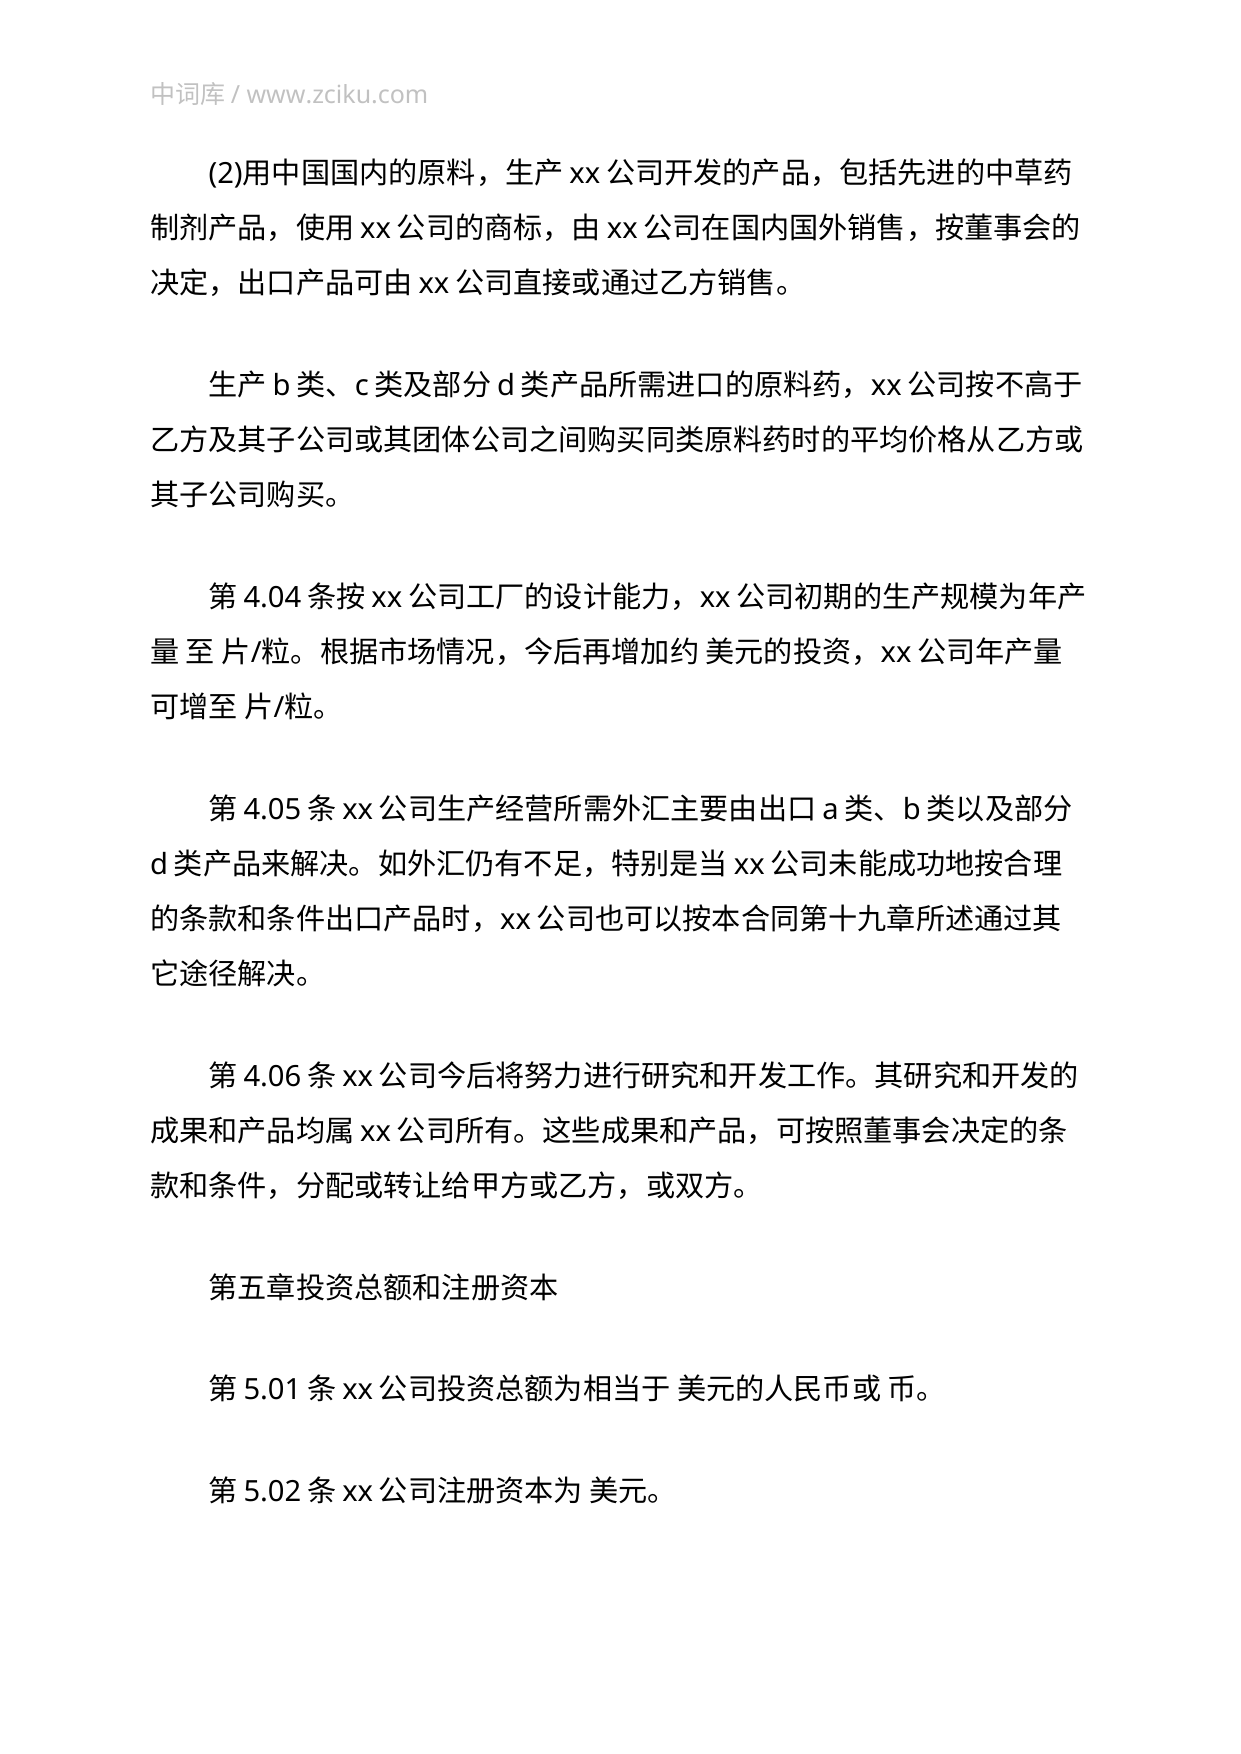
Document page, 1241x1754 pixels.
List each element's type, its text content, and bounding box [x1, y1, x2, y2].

text 生产b类、c类及部分d类产品所需进口的原料药，xx公司按不高于乙方及其子公司或其团体公司之间购买同类原料药时的平均价格从乙方或其子公司购买。 [150, 362, 1090, 514]
text (2)用中国国内的原料，生产xx公司开发的产品，包括先进的中草药制剂产品，使用xx公司的商标，由xx公司在国内国外销售，按董事会的决定，出口产品可由xx公司直接或通过乙方销售。 [150, 150, 1090, 302]
text 第5.02条xx公司注册资本为 美元。 [150, 1468, 1090, 1510]
text 第4.06条xx公司今后将努力进行研究和开发工作。其研究和开发的成果和产品均属xx公司所有。这些成果和产品，可按照董事会决定的条款和条件，分配或转让给甲方或乙方，或双方。 [150, 1052, 1090, 1205]
text 第4.04条按xx公司工厂的设计能力，xx公司初期的生产规模为年产量 至 片/粒。根据市场情况，今后再增加约 美元的投资，xx公司年产量可增至 片/粒。 [150, 574, 1090, 726]
text 第4.05条xx公司生产经营所需外汇主要由出口a类、b类以及部分d类产品来解决。如外汇仍有不足，特别是当xx公司未能成功地按合理的条款和条件出口产品时，xx公司也可以按本合同第十九章所述通过其它途径解决。 [150, 786, 1090, 993]
text 第5.01条xx公司投资总额为相当于 美元的人民币或 币。 [150, 1366, 1090, 1408]
text 第五章投资总额和注册资本 [150, 1264, 1090, 1306]
